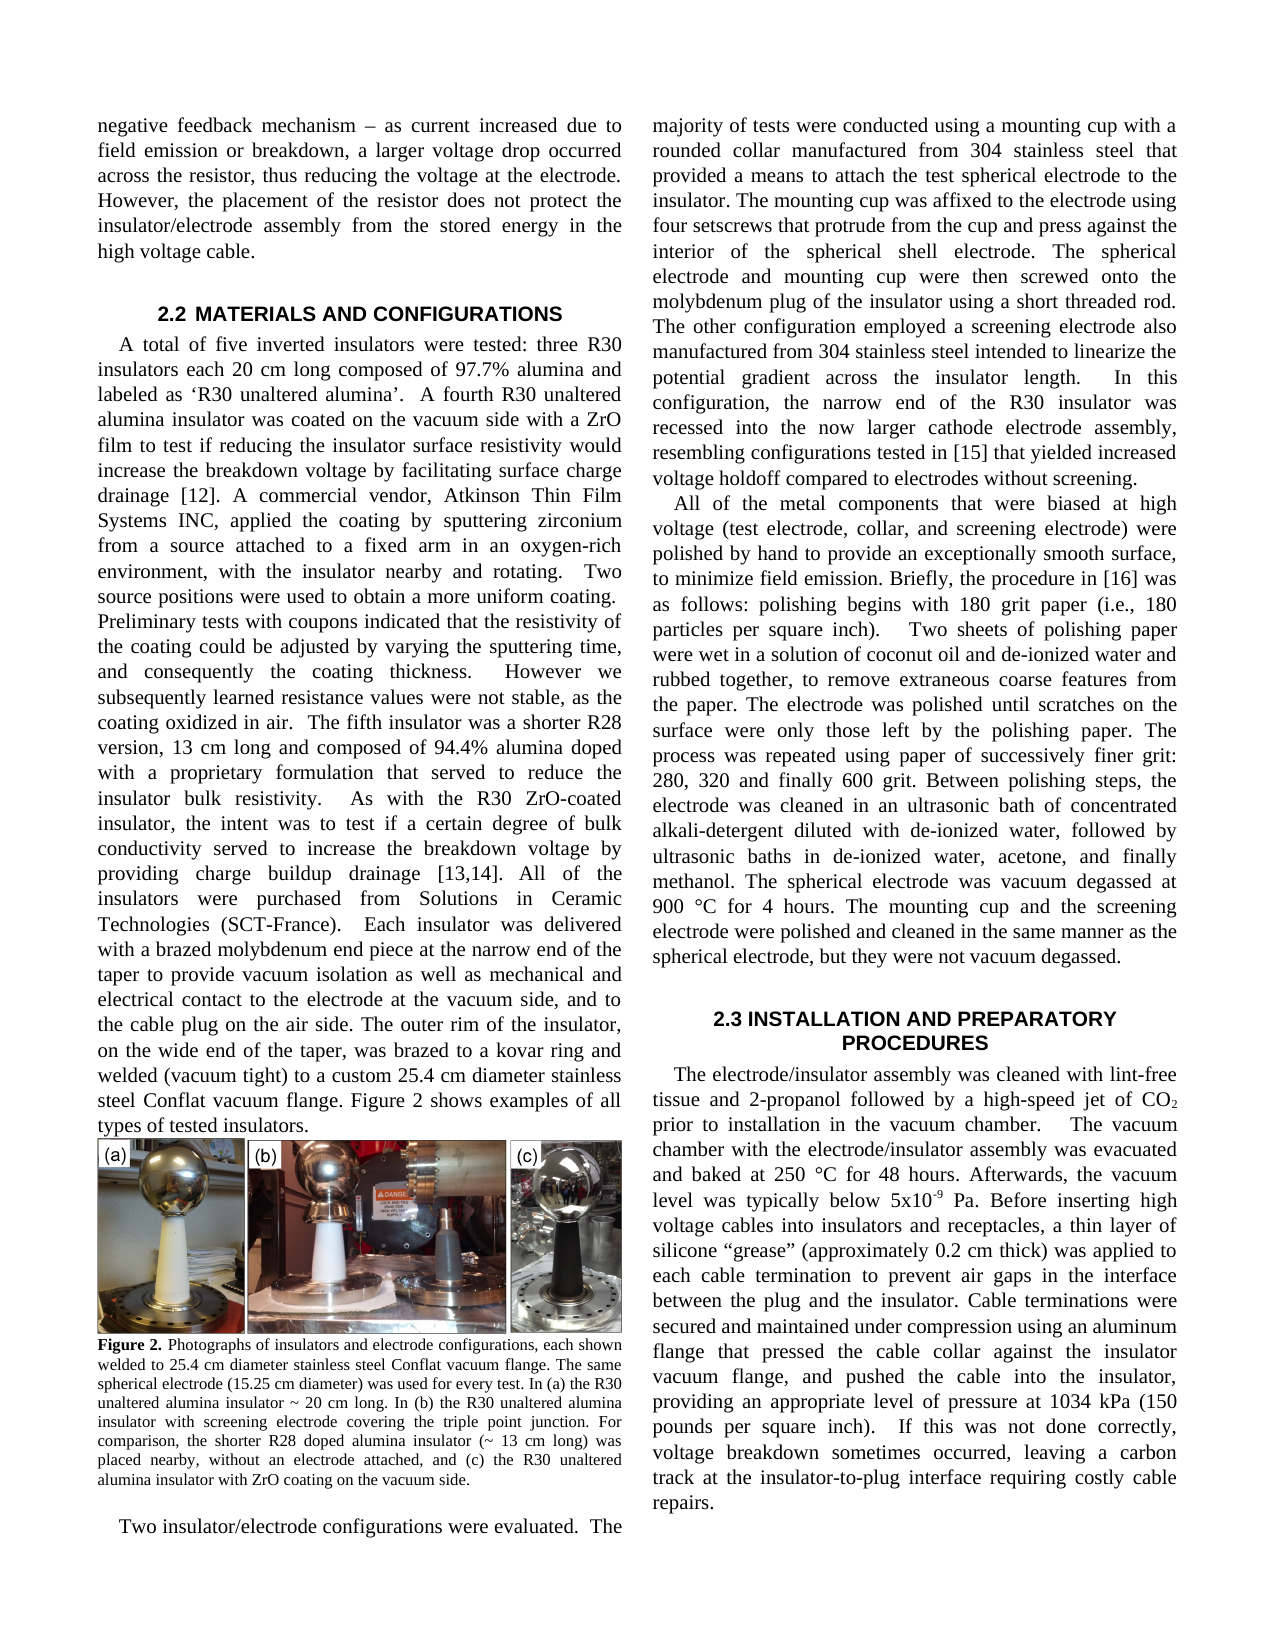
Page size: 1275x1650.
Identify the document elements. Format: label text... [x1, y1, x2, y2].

text Two insulator/electrode configurations were evaluated. The majority of tests were conducted using a mounting cup with a rounded collar manufactured from 304 stainless steel that provided a means to attach the test spherical electrode to the insulator. The mounting cup was affixed to the electrode using four setscrews that protrude from the cup and press against the interior of the spherical shell electrode. The spherical electrode and mounting cup were then screwed onto the molybdenum plug of the insulator using a short threaded rod. The other configuration employed a screening electrode also manufactured from 304 stainless steel intended to linearize the potential gradient across the insulator length. In this configuration, the narrow end of the R30 insulator was recessed into the now larger cathode electrode assembly, resembling configurations tested in [15] that yielded increased voltage holdoff compared to electrodes without screening. [652, 112, 1177, 489]
text All of the metal components that were biased at high voltage (test electrode, collar, and screening electrode) were polished by hand to provide an exceptionally smooth surface, to minimize field emission. Briefly, the procedure in [16] was as follows: polishing begins with 180 grit paper (i.e., 180 particles per square inch). Two sheets of polishing paper were wet in a solution of coconut oil and de-ionized water and rubbed together, to remove extraneous coarse features from the paper. The electrode was polished until scratches on the surface were only those left by the polishing paper. The process was repeated using paper of successively finer grit: 280, 320 and finally 600 grit. Between polishing steps, the electrode was cleaned in an ultrasonic bath of concentrated alkali-detergent diluted with de-ionized water, followed by ultrasonic baths in de-ionized water, acetone, and finally methanol. The spherical electrode was vacuum degassed at 900 °C for 4 hours. The mounting cup and the screening electrode were polished and cleaned in the same manner as the spherical electrode, but they were not vacuum degassed. [652, 491, 1177, 968]
text Figure 2. Photographs of insulators and electrode configurations, each shown welded to 25.4 cm diameter stainless steel Conflat vacuum flange. The same spherical electrode (15.25 cm diameter) was used for every test. In (a) the R30 unaltered alumina insulator ~ 20 cm long. In (b) the R30 unaltered alumina insulator with screening electrode covering the triple point junction. For comparison, the shorter R28 doped alumina insulator (~ 13 cm long) was placed nearby, without an electrode attached, and (c) the R30 unaltered alumina insulator with ZrO coating on the vacuum side. [97, 1335, 622, 1488]
text The electrode/insulator assembly was cleaned with lint-free tissue and 2-propanol followed by a high-speed jet of CO2 prior to installation in the vacuum chamber. The vacuum chamber with the electrode/insulator assembly was evacuated and baked at 250 °C for 48 hours. Afterwards, the vacuum level was typically below 5x10-9 Pa. Before inserting high voltage cables into insulators and receptacles, a thin layer of silicone “grease” (approximately 0.2 cm thick) was applied to each cable termination to prevent air gaps in the interface between the plug and the insulator. Cable terminations were secured and maintained under compression using an aluminum flange that pressed the cable collar against the insulator vacuum flange, and pushed the cable into the insulator, providing an appropriate level of pressure at 1034 kPa (150 pounds per square inch). If this was not done correctly, voltage breakdown sometimes occurred, leaving a carbon track at the insulator-to-plug interface requiring costly cable repairs. [652, 1061, 1177, 1514]
text A total of five inverted insulators were tested: three R30 insulators each 20 cm long composed of 97.7% alumina and labeled as ‘R30 unaltered alumina’. A fourth R30 unaltered alumina insulator was coated on the vacuum side with a ZrO film to test if reducing the insulator surface resistivity would increase the breakdown voltage by facilitating surface charge drainage [12]. A commercial vendor, Atkinson Thin Film Systems INC, applied the coating by sputtering zirconium from a source attached to a fixed arm in an oxygen-rich environment, with the insulator nearby and rotating. Two source positions were used to obtain a more uniform coating. Preliminary tests with coupons indicated that the resistivity of the coating could be adjusted by varying the sputtering time, and consequently the coating thickness. However we subsequently learned resistance values were not stable, as the coating oxidized in air. The fifth insulator was a shorter R28 version, 13 cm long and composed of 94.4% alumina doped with a proprietary formulation that served to reduce the insulator bulk resistivity. As with the R30 ZrO-coated insulator, the intent was to test if a certain degree of bulk conductivity served to increase the breakdown voltage by providing charge buildup drainage [13,14]. All of the insulators were purchased from Solutions in Ceramic Technologies (SCT-France). Each insulator was delivered with a brazed molybdenum end piece at the narrow end of the taper to provide vacuum isolation as well as mechanical and electrical contact to the electrode at the vacuum side, and to the cable plug on the air side. The outer rim of the insulator, on the wide end of the taper, was brazed to a kovar ring and welded (vacuum tight) to a custom 25.4 cm diameter stainless steel Conflat vacuum flange. Figure 2 shows examples of all types of tested insulators. [97, 332, 622, 1137]
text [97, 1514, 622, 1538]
subtitle materials and configurations [97, 301, 622, 325]
picture [97, 1138, 622, 1334]
subtitle 2.3 installation and preparatory procedures [652, 1007, 1177, 1055]
